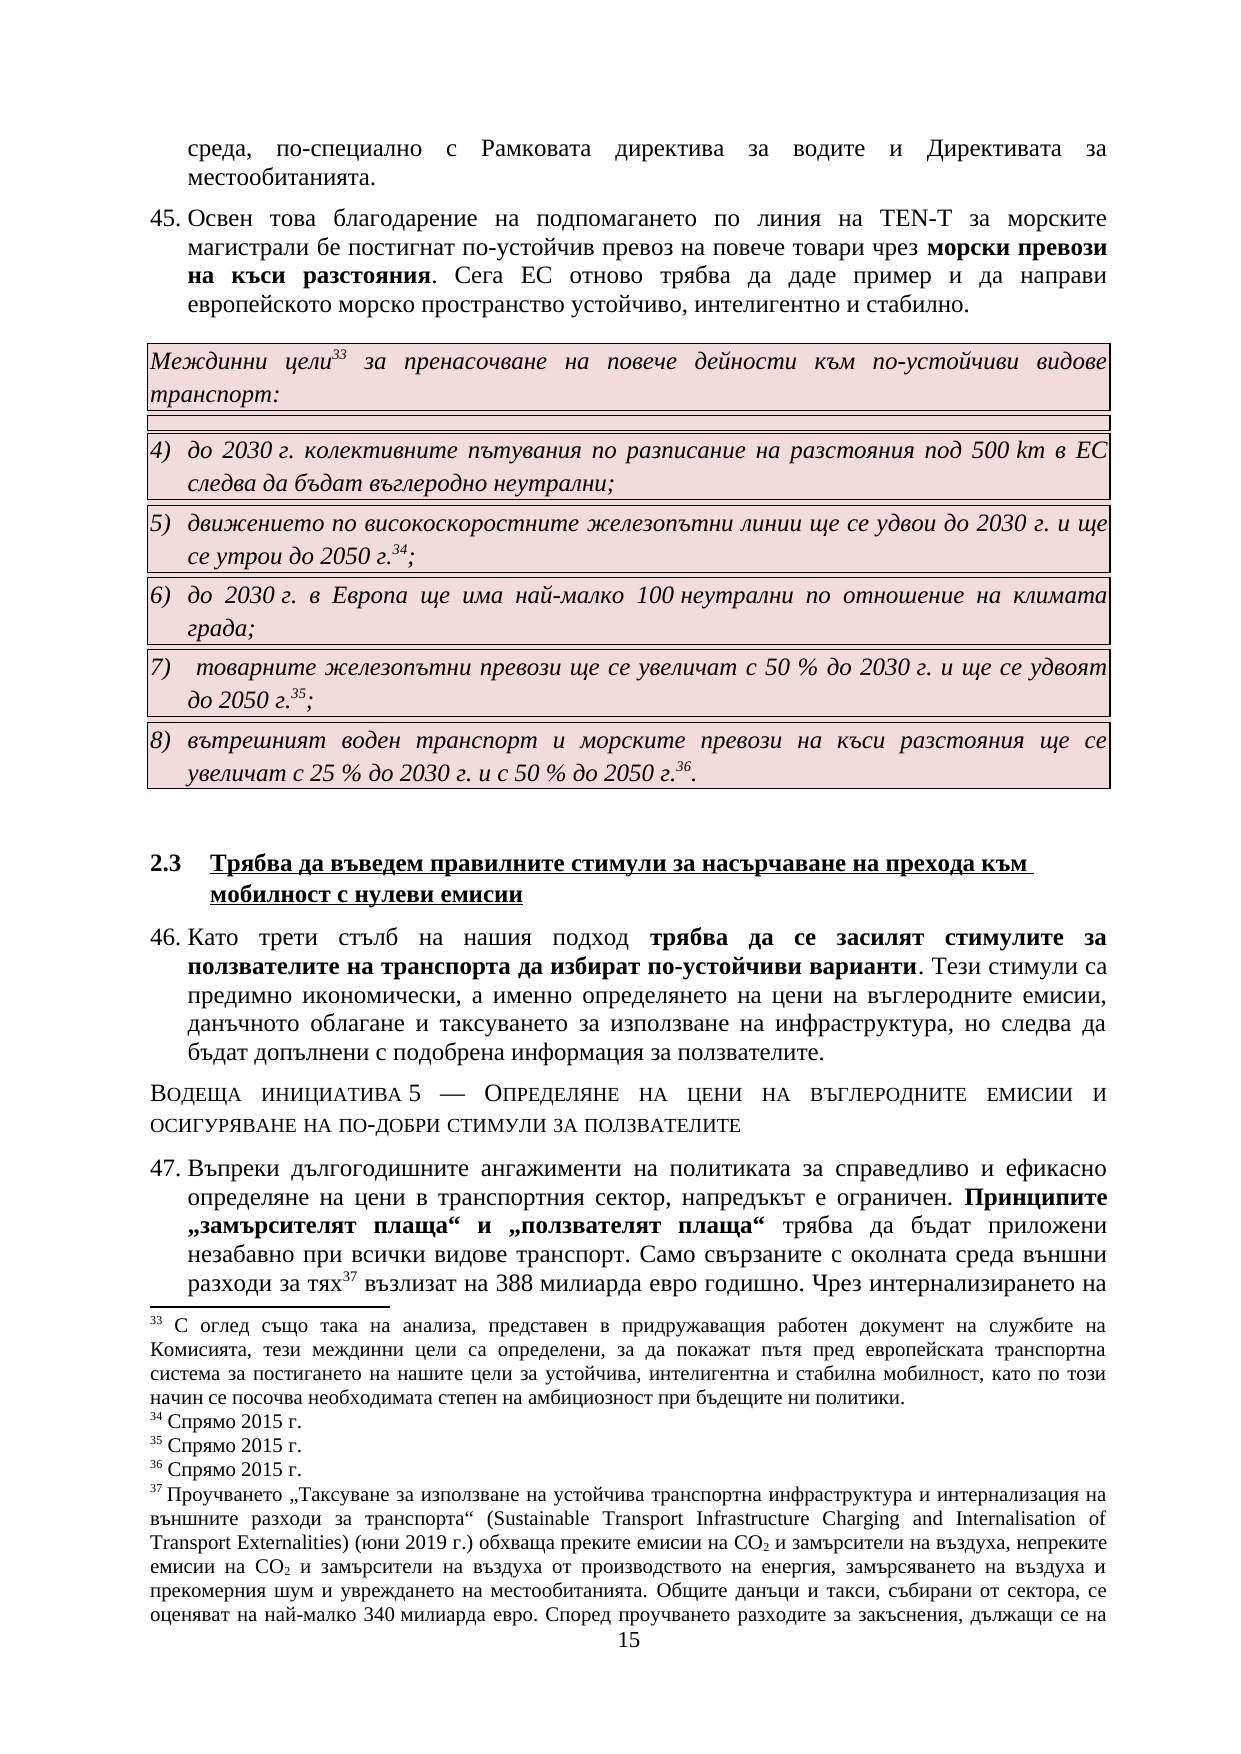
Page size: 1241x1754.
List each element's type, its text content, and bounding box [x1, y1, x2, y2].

list Освен това благодарение на подпомагането по линия на ТЕN-Т за морските магистрали бе постигнат по-устойчив превоз на повече товари чрез морски превози на къси разстояния. Сега ЕС отново трябва да даде пример и да направи европейското морско пространство устойчиво, интелигентно и стабилно. [150, 203, 1107, 318]
list товарните железопътни превози ще се увеличат с 50 % до 2030 г. и ще се удвоят до 2050 г.; [148, 650, 1109, 716]
list до 2030 г. колективните пътувания по разписание на разстояния под 500 km в ЕС следва да бъдат въглеродно неутрални; [148, 434, 1109, 499]
list Като трети стълб на нашия подход трябва да се засилят стимулите за ползвателите на транспорта да избират по-устойчиви варианти. Тези стимули са предимно икономически, а именно определянето на цени на въглеродните емисии, данъчното облагане и таксуването за използване на инфраструктура, но следва да бъдат допълнени с подобрена информация за ползвателите. [150, 922, 1107, 1066]
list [150, 133, 1107, 190]
list вътрешният воден транспорт и морските превози на къси разстояния ще се увеличат с 25 % до 2030 г. и с 50 % до 2050 г.. [148, 723, 1109, 788]
subtitle Водеща инициатива 5 — Определяне на цени на въглеродните емисии и осигуряване на по-добри стимули за ползвателите [150, 1078, 1107, 1138]
list движението по високоскоростните железопътни линии ще се удвои до 2030 г. и ще се утрои до 2050 г.; [148, 506, 1109, 572]
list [150, 1153, 1107, 1297]
list до 2030 г. в Европа ще има най-малко 100 неутрални по отношение на климата града; [148, 578, 1109, 644]
text Междинни цели за пренасочване на повече дейности към по-устойчиви видове транспорт: [148, 344, 1109, 410]
subtitle Трябва да въведем правилните стимули за насърчаване на прехода към мобилност с нулеви емисии [150, 848, 1107, 907]
